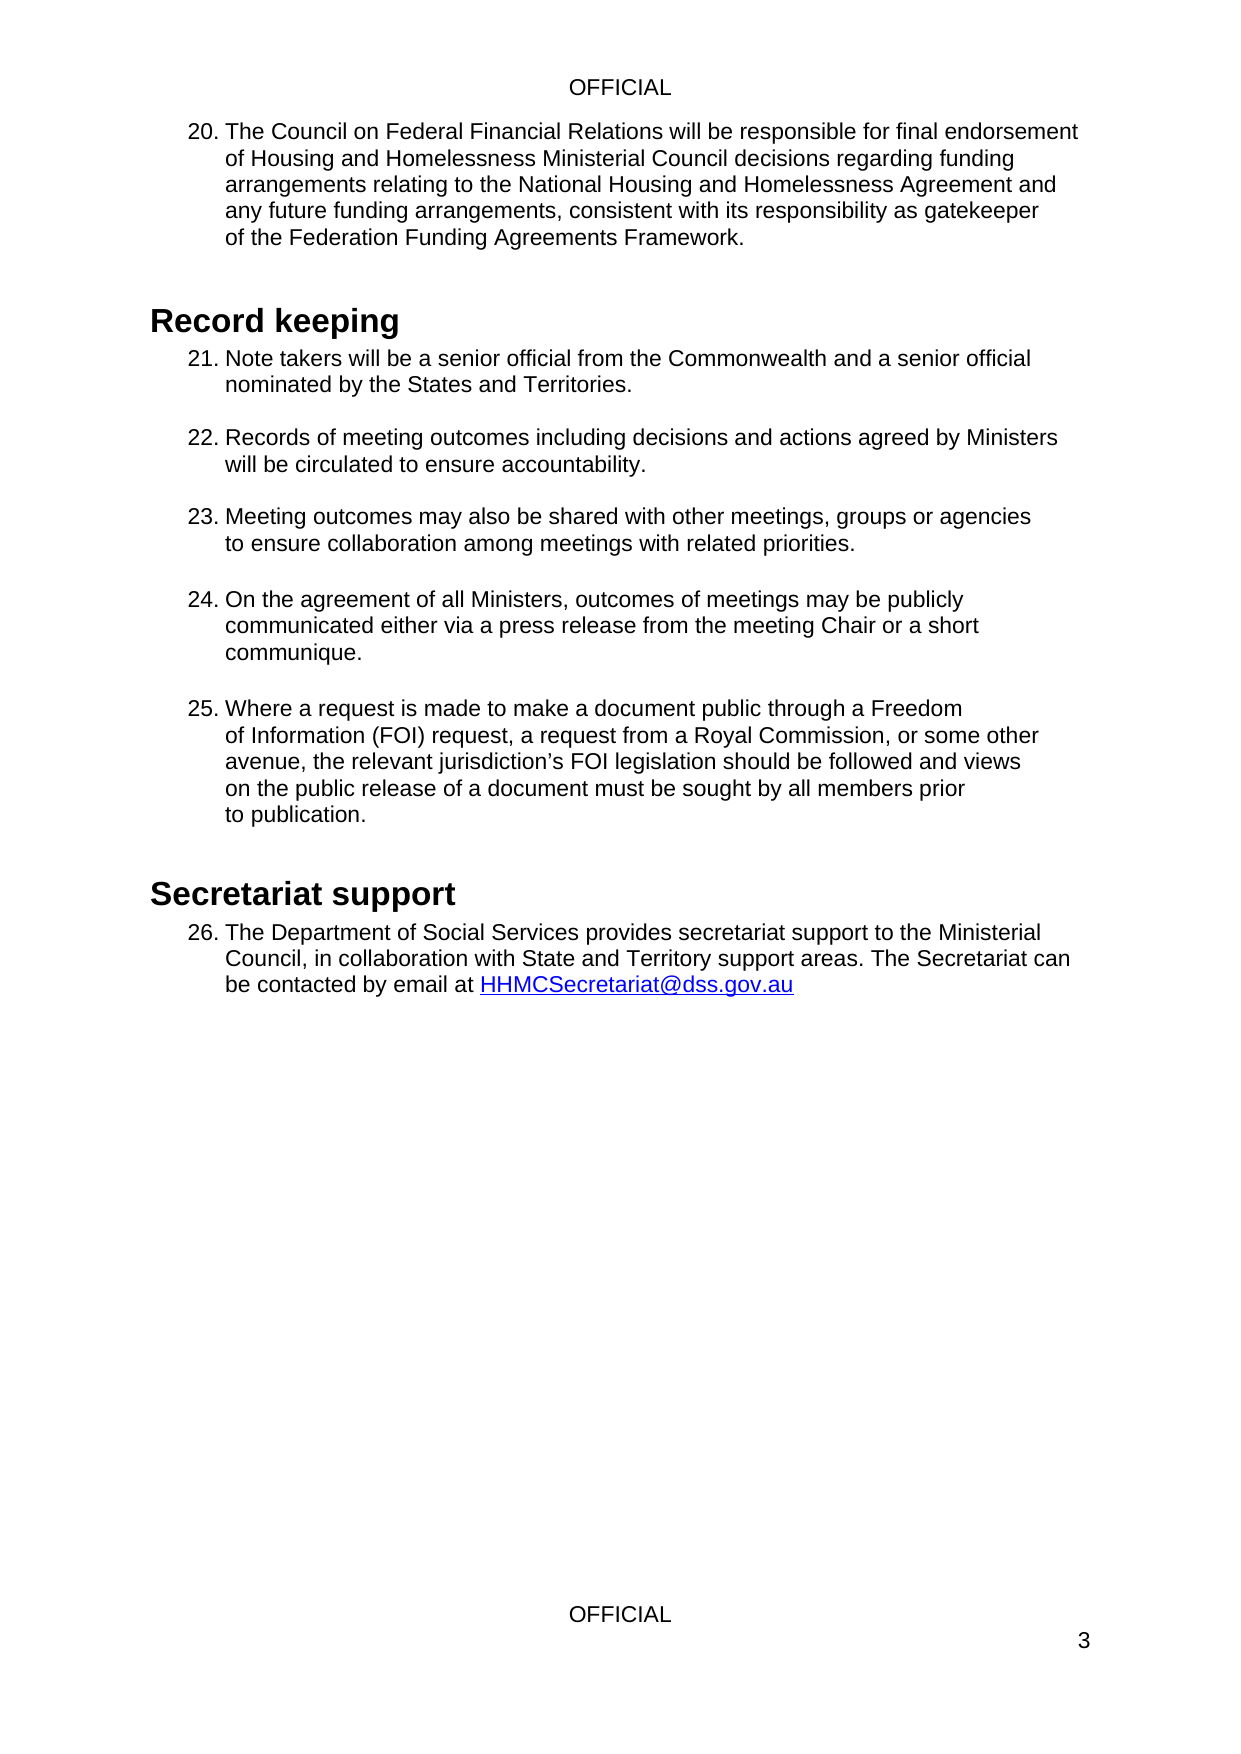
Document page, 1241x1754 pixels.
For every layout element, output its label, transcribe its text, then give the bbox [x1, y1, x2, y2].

subtitle Record keeping [150, 301, 1090, 339]
list Where a request is made to make a document public through a Freedom of Information (FOI) request, a request from a Royal Commission, or some other avenue, the relevant jurisdiction’s FOI legislation should be followed and views on the public release of a document must be sought by all members prior to publication. [187, 695, 1090, 827]
list On the agreement of all Ministers, outcomes of meetings may be publicly communicated either via a press release from the meeting Chair or a short communique. [187, 586, 1090, 665]
list The Council on Federal Financial Relations will be responsible for final endorsement of Housing and Homelessness Ministerial Council decisions regarding funding arrangements relating to the National Housing and Homelessness Agreement and any future funding arrangements, consistent with its responsibility as gatekeeper of the Federation Funding Agreements Framework. [187, 118, 1090, 250]
list Records of meeting outcomes including decisions and actions agreed by Ministers will be circulated to ensure accountability. [187, 424, 1090, 477]
list The Department of Social Services provides secretariat support to the Ministerial Council, in collaboration with State and Territory support areas. The Secretariat can be contacted by email at HHMCSecretariat@dss.gov.au [187, 918, 1090, 998]
list Meeting outcomes may also be shared with other meetings, groups or agencies to ensure collaboration among meetings with related priorities. [187, 503, 1090, 556]
subtitle Secretariat support [150, 874, 1090, 913]
list Note takers will be a senior official from the Commonwealth and a senior official nominated by the States and Territories. [187, 345, 1090, 398]
